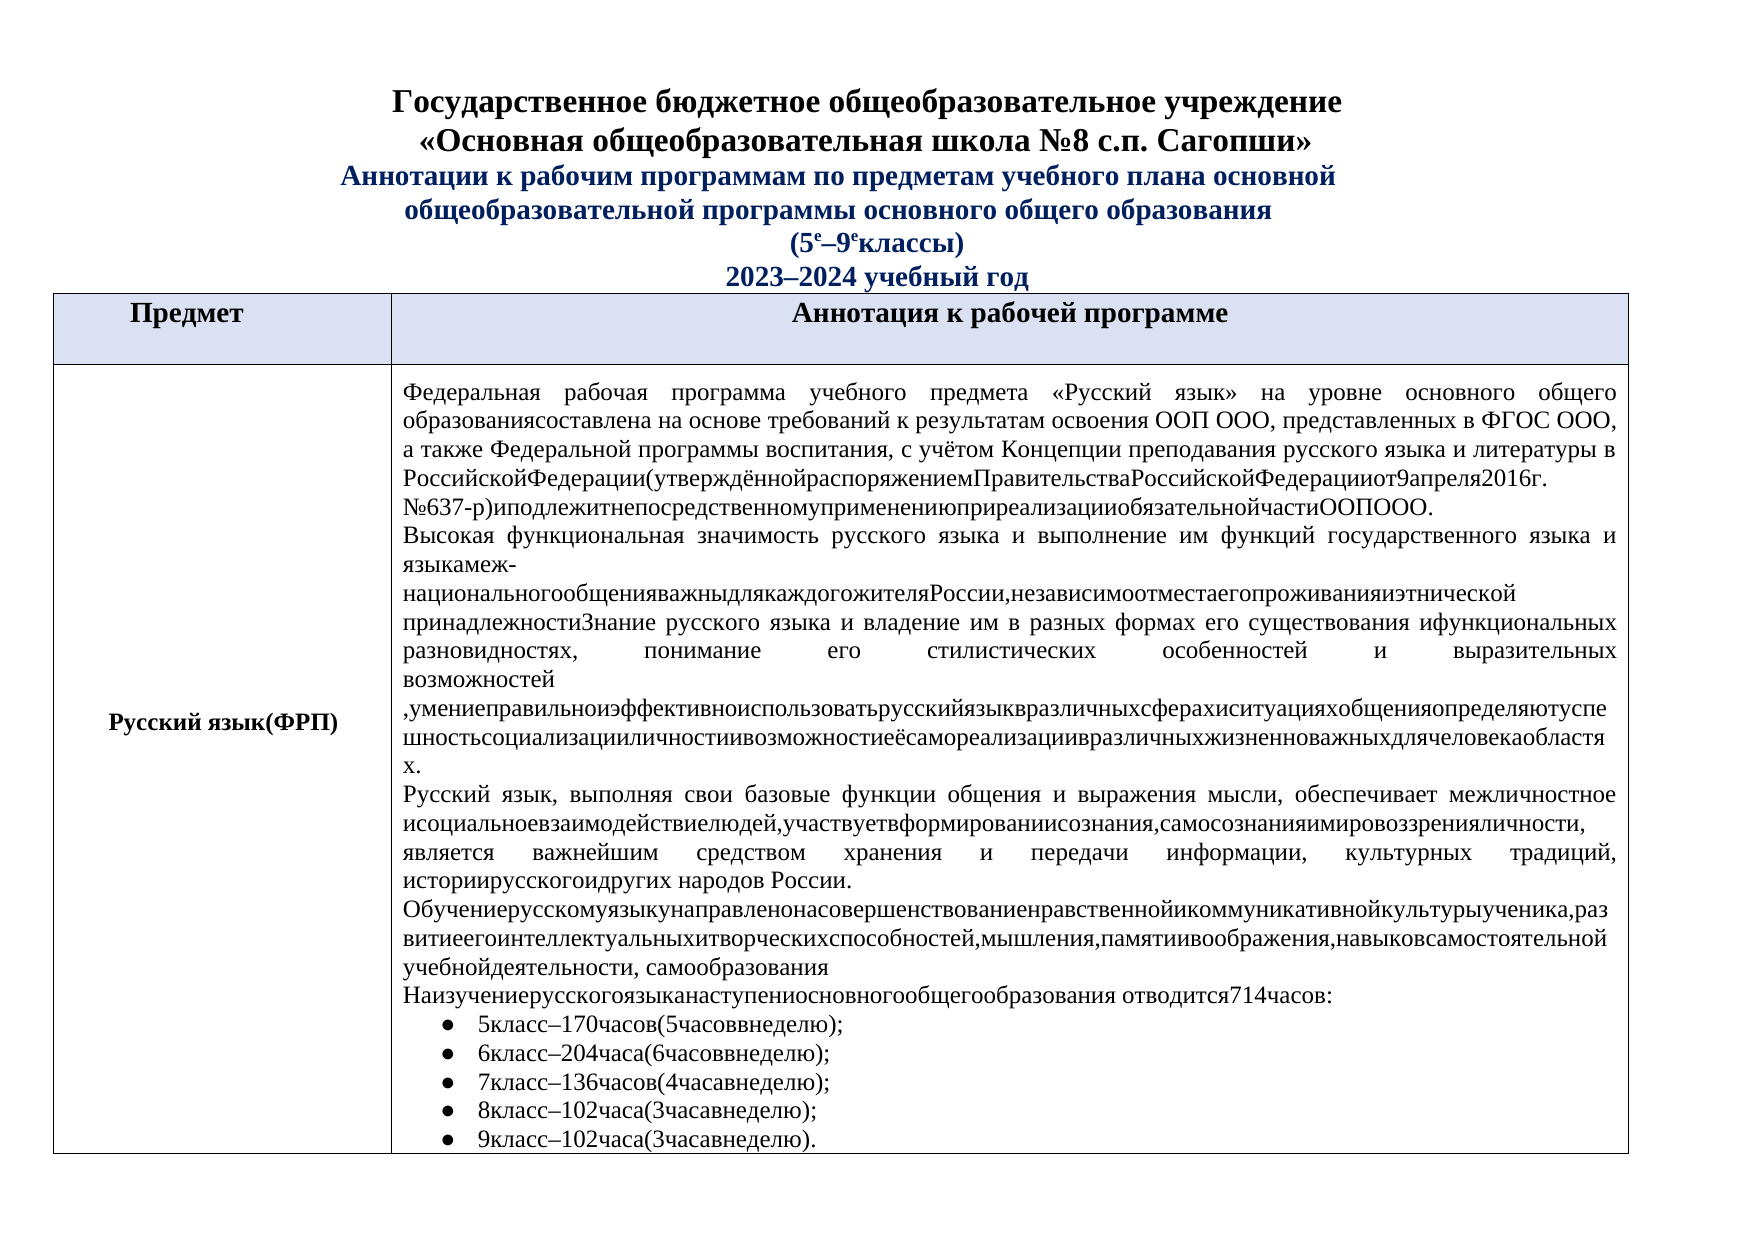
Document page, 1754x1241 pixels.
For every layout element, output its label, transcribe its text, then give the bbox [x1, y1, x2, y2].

text 2023–2024 учебный год [275, 259, 1478, 292]
table_header Аннотация к рабочей программе [392, 294, 1628, 364]
text Государственное бюджетное общеобразовательное учреждение [319, 81, 1342, 120]
table_cell Федеральная рабочая программа учебного предмета «Русский язык» на уровне основного общего образованиясоставлена на основе требований к результатам освоения ООП ООО, представленных в ФГОС ООО, а также Федеральной программы воспитания, с учётом Концепции преподавания русского языка и литературы в РоссийскойФедерации(утверждённойраспоряжениемПравительстваРоссийскойФедерацииот9апреля2016г. №637-р)иподлежитнепосредственномуприменениюприреализацииобязательнойчастиООПООО. Высокая функциональная значимость русского языка и выполнение им функций государственного языка и языкамеж-национальногообщенияважныдлякаждогожителяРоссии,независимоотместаегопроживанияиэтнической принадлежностиЗнание русского языка и владение им в разных формах его существования ифункциональных разновидностях, понимание его стилистических особенностей и выразительных возможностей,умениеправильноиэффективноиспользоватьрусскийязыквразличныхсферахиситуацияхобщенияопределяютуспешностьсоциализацииличностиивозможностиеёсамореализациивразличныхжизненноважныхдлячеловекаобластях. Русский язык, выполняя свои базовые функции общения и выражения мысли, обеспечивает межличностное исоциальноевзаимодействиелюдей,участвуетвформированиисознания,самосознанияимировоззренияличности, является важнейшим средством хранения и передачи информации, культурных традиций, историирусскогоидругих народов России. Обучениерусскомуязыкунаправленонасовершенствованиенравственнойикоммуникативнойкультурыученика,развитиеегоинтеллектуальныхитворческихспособностей,мышления,памятиивоображения,навыковсамостоятельнойучебнойдеятельности, самообразования Наизучениерусскогоязыканаступениосновногообщегообразования отводится714часов: 5класс–170часов(5часоввнеделю); 6класс–204часа(6часоввнеделю); 7класс–136часов(4часавнеделю); 8класс–102часа(3часавнеделю); 9класс–102часа(3часавнеделю). [392, 365, 1628, 1153]
table_header Предмет [54, 294, 391, 364]
text «Основная общеобразовательная школа №8 с.п. Сагопши» [334, 120, 1397, 158]
table_cell Русский язык(ФРП) [54, 365, 391, 1153]
text (5е–9еклассы) [411, 225, 1342, 259]
text Аннотации к рабочим программам по предметам учебного плана основной общеобразовательной программы основного общего образования [334, 158, 1342, 225]
